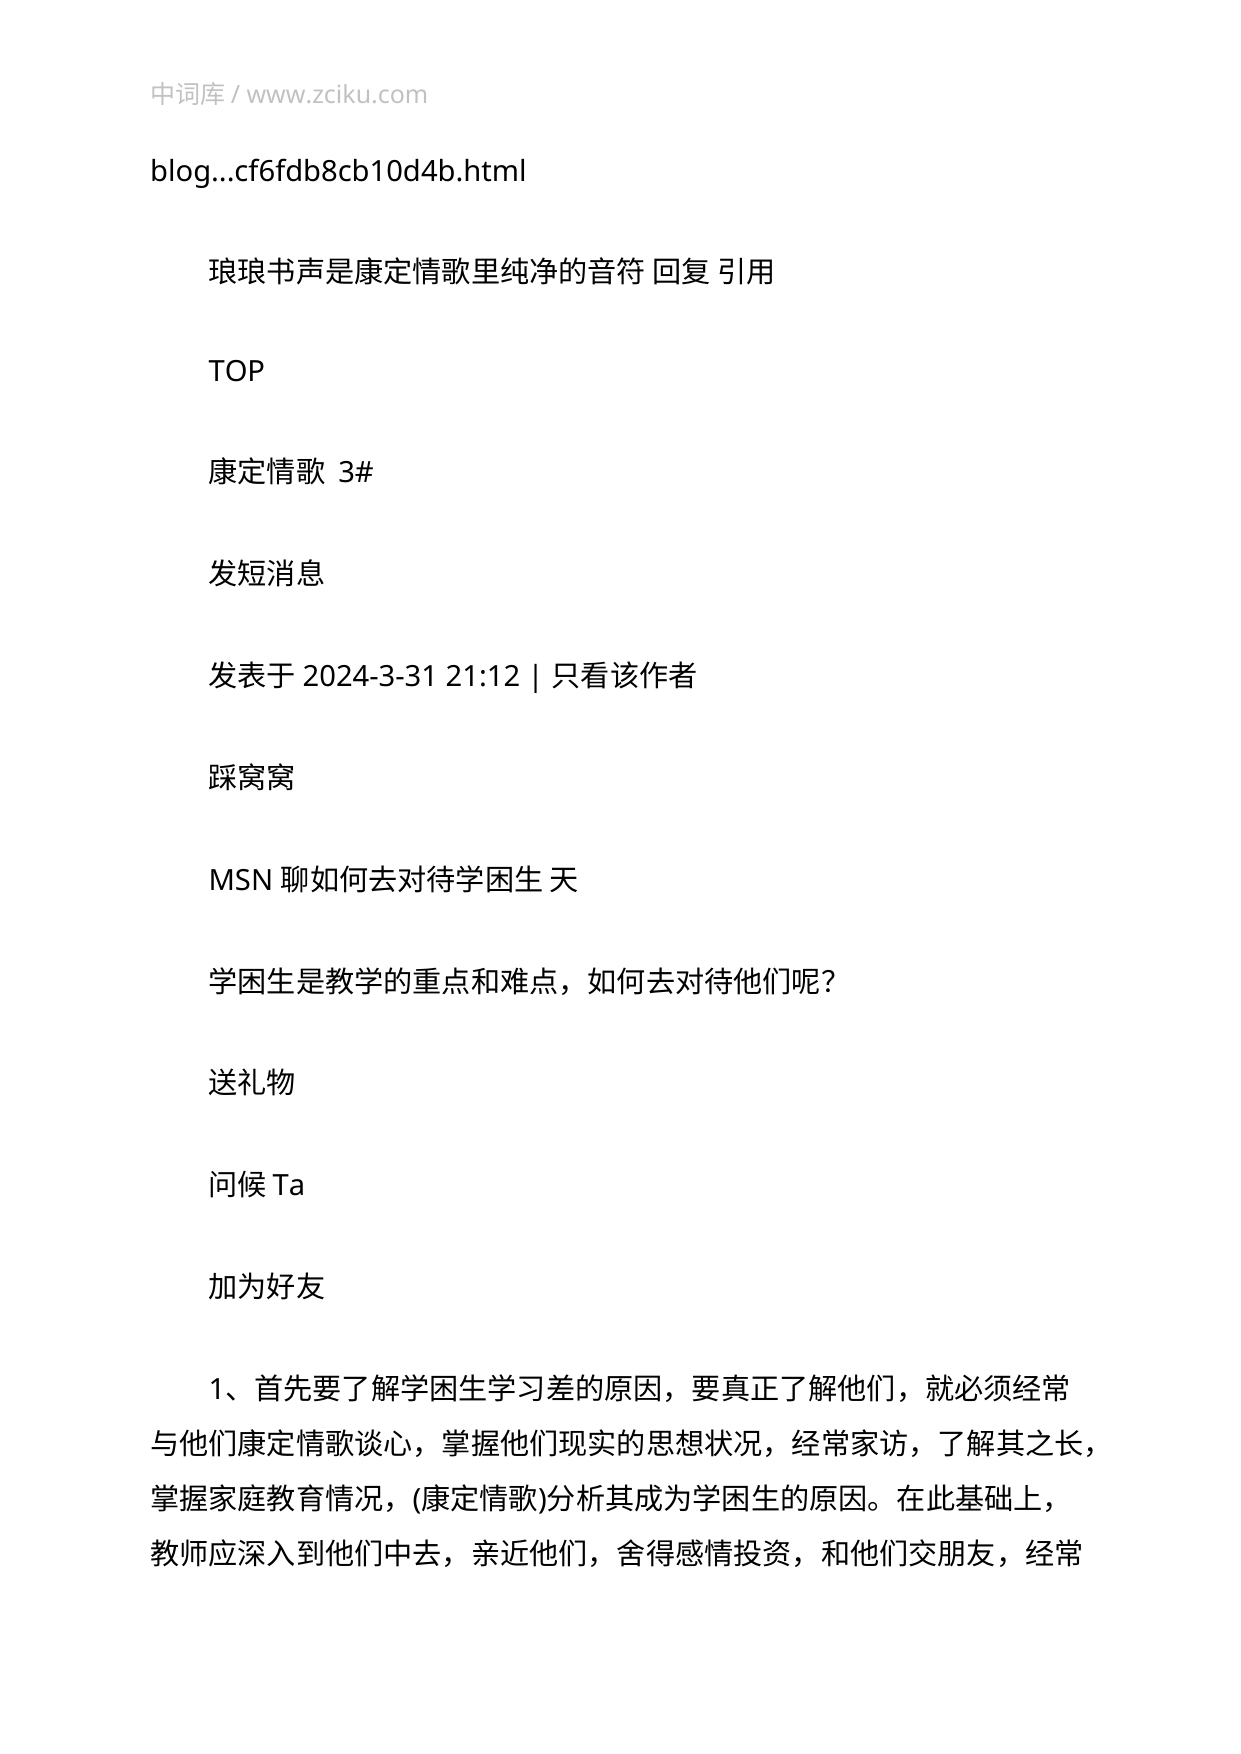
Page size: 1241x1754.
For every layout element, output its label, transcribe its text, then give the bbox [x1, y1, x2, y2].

text 发表于 2024-3-31 21:12 | 只看该作者 [150, 652, 1090, 695]
text 康定情歌 3# [150, 449, 1090, 491]
text 学困生是教学的重点和难点，如何去对待他们呢？ [150, 958, 1090, 1000]
text MSN 聊如何去对待学困生 天 [150, 856, 1090, 898]
text 加为好友 [150, 1264, 1090, 1306]
text TOP [150, 350, 1090, 390]
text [150, 150, 1090, 190]
text 问候Ta [150, 1162, 1090, 1204]
text 发短消息 [150, 551, 1090, 593]
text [150, 1365, 1090, 1573]
text 踩窝窝 [150, 754, 1090, 797]
text 琅琅书声是康定情歌里纯净的音符 回复 引用 [150, 248, 1090, 291]
text 送礼物 [150, 1060, 1090, 1102]
